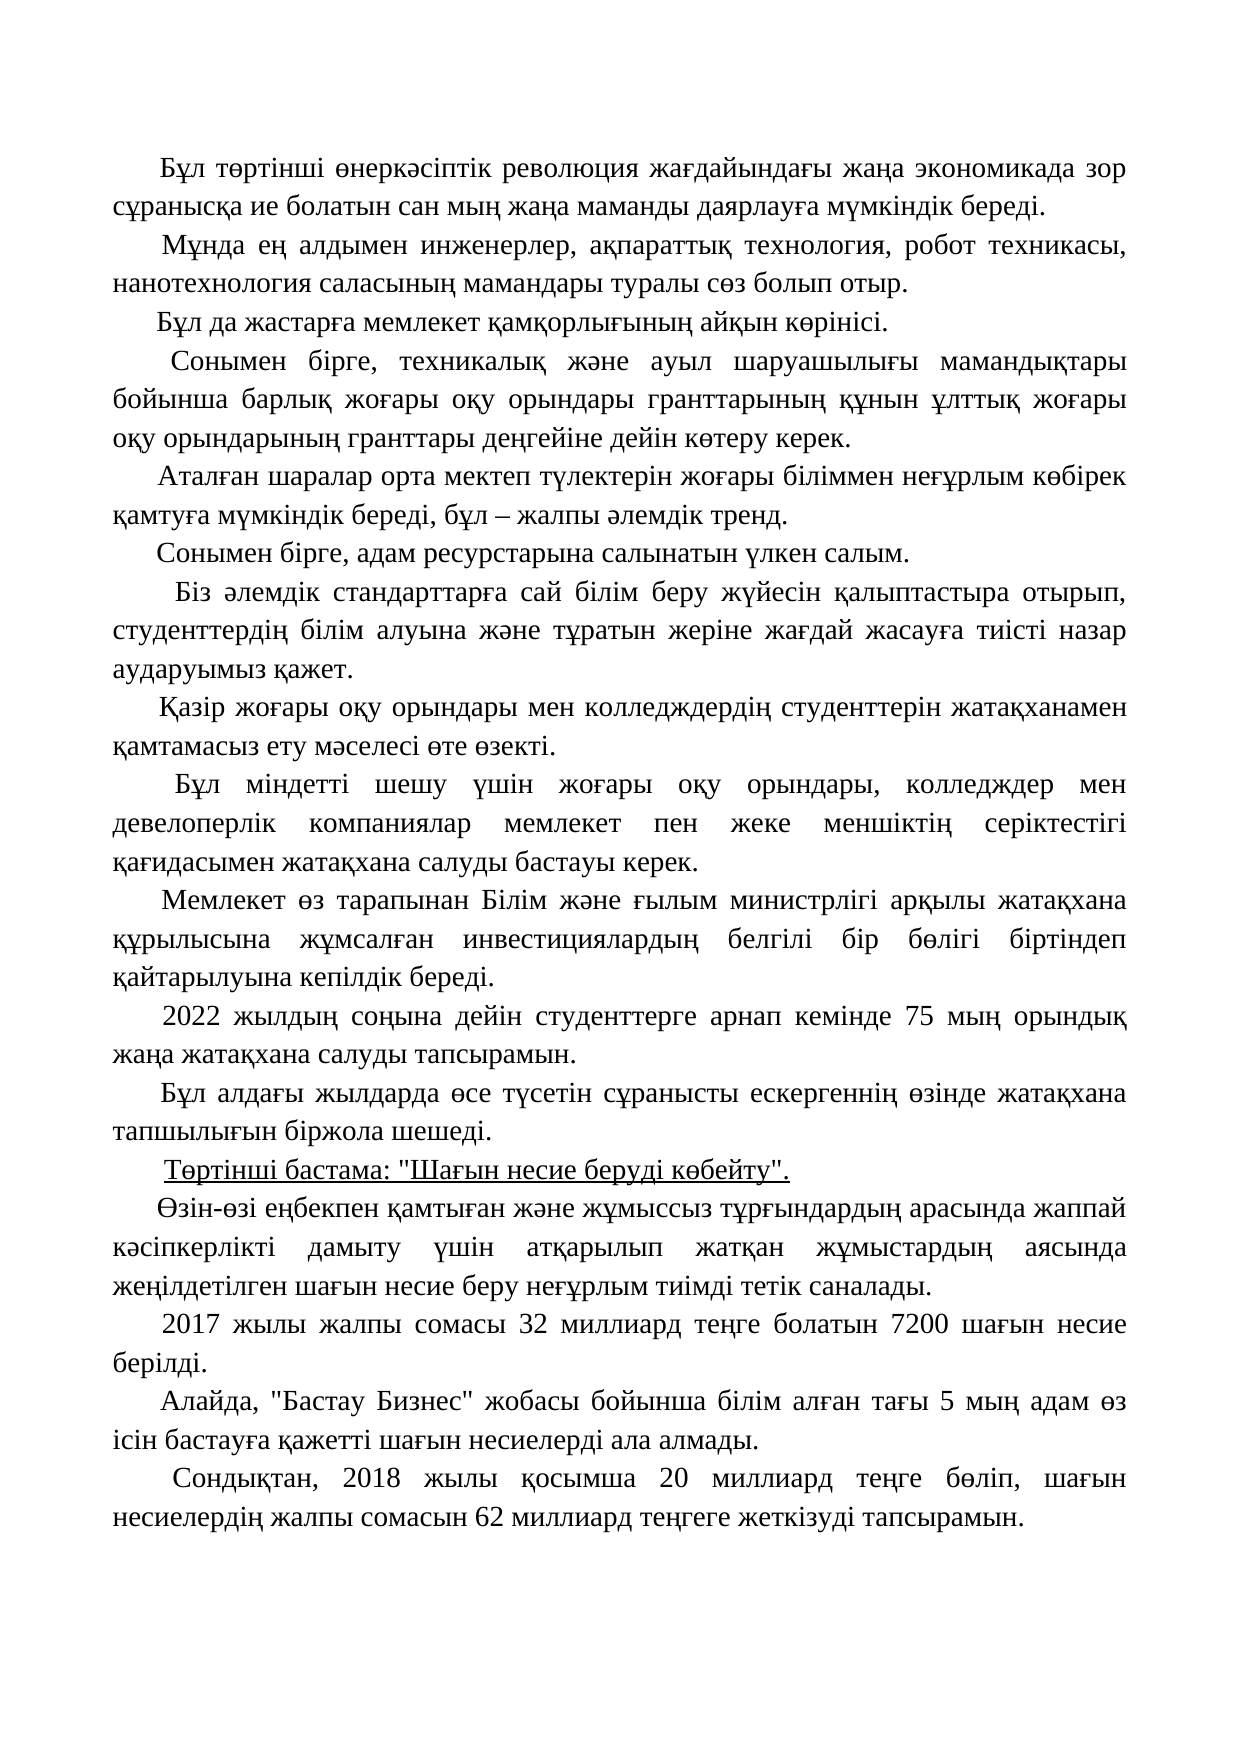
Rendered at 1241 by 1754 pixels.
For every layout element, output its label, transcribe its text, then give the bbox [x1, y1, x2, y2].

text Сонымен бірге, техникалық және ауыл шаруашылығы мамандықтары бойынша барлық жоғары оқу орындары гранттарының құнын ұлттық жоғары оқу орындарының гранттары деңгейіне дейін көтеру керек. [112, 343, 1128, 453]
text Бұл төртінші өнеркәсіптік революция жағдайындағы жаңа экономикада зор сұранысқа ие болатын сан мың жаңа маманды даярлауға мүмкіндік береді. [112, 150, 1128, 222]
text Аталған шаралар орта мектеп түлектерін жоғары біліммен неғұрлым көбірек қамтуға мүмкіндік береді, бұл – жалпы әлемдік тренд. [112, 458, 1128, 530]
text 2022 жылдың соңына дейін студенттерге арнап кемінде 75 мың орындық жаңа жатақхана салуды тапсырамын. [112, 998, 1128, 1070]
text Мұнда ең алдымен инженерлер, ақпараттық технология, робот техникасы, нанотехнология саласының мамандары туралы сөз болып отыр. [112, 227, 1128, 299]
text Төртінші бастама: "Шағын несие беруді көбейту". [112, 1152, 1128, 1186]
text 2017 жылы жалпы сомасы 32 миллиард теңге болатын 7200 шағын несие берілді. [112, 1306, 1128, 1378]
text Біз әлемдік стандарттарға сай білім беру жүйесін қалыптастыра отырып, студенттердің білім алуына және тұратын жеріне жағдай жасауға тиісті назар аударуымыз қажет. [112, 574, 1128, 684]
text Мемлекет өз тарапынан Білім және ғылым министрлігі арқылы жатақхана құрылысына жұмсалған инвестициялардың белгілі бір бөлігі біртіндеп қайтарылуына кепілдік береді. [112, 882, 1128, 993]
text Бұл алдағы жылдарда өсе түсетін сұранысты ескергеннің өзінде жатақхана тапшылығын біржола шешеді. [112, 1075, 1128, 1147]
text Алайда, "Бастау Бизнес" жобасы бойынша білім алған тағы 5 мың адам өз ісін бастауға қажетті шағын несиелерді ала алмады. [112, 1383, 1128, 1455]
text Өзін-өзі еңбекпен қамтыған және жұмыссыз тұрғындардың арасында жаппай кәсіпкерлікті дамыту үшін атқарылып жатқан жұмыстардың аясында жеңілдетілген шағын несие беру неғұрлым тиімді тетік саналады. [112, 1191, 1128, 1301]
text Сонымен бірге, адам ресурстарына салынатын үлкен салым. [112, 535, 1128, 569]
text Бұл міндетті шешу үшін жоғары оқу орындары, колледждер мен девелоперлік компаниялар мемлекет пен жеке меншіктің серіктестігі қағидасымен жатақхана салуды бастауы керек. [112, 767, 1128, 877]
text Сондықтан, 2018 жылы қосымша 20 миллиард теңге бөліп, шағын несиелердің жалпы сомасын 62 миллиард теңгеге жеткізуді тапсырамын. [112, 1460, 1128, 1532]
text Бұл да жастарға мемлекет қамқорлығының айқын көрінісі. [112, 304, 1128, 338]
text Қазір жоғары оқу орындары мен колледждердің студенттерін жатақханамен қамтамасыз ету мәселесі өте өзекті. [112, 689, 1128, 762]
